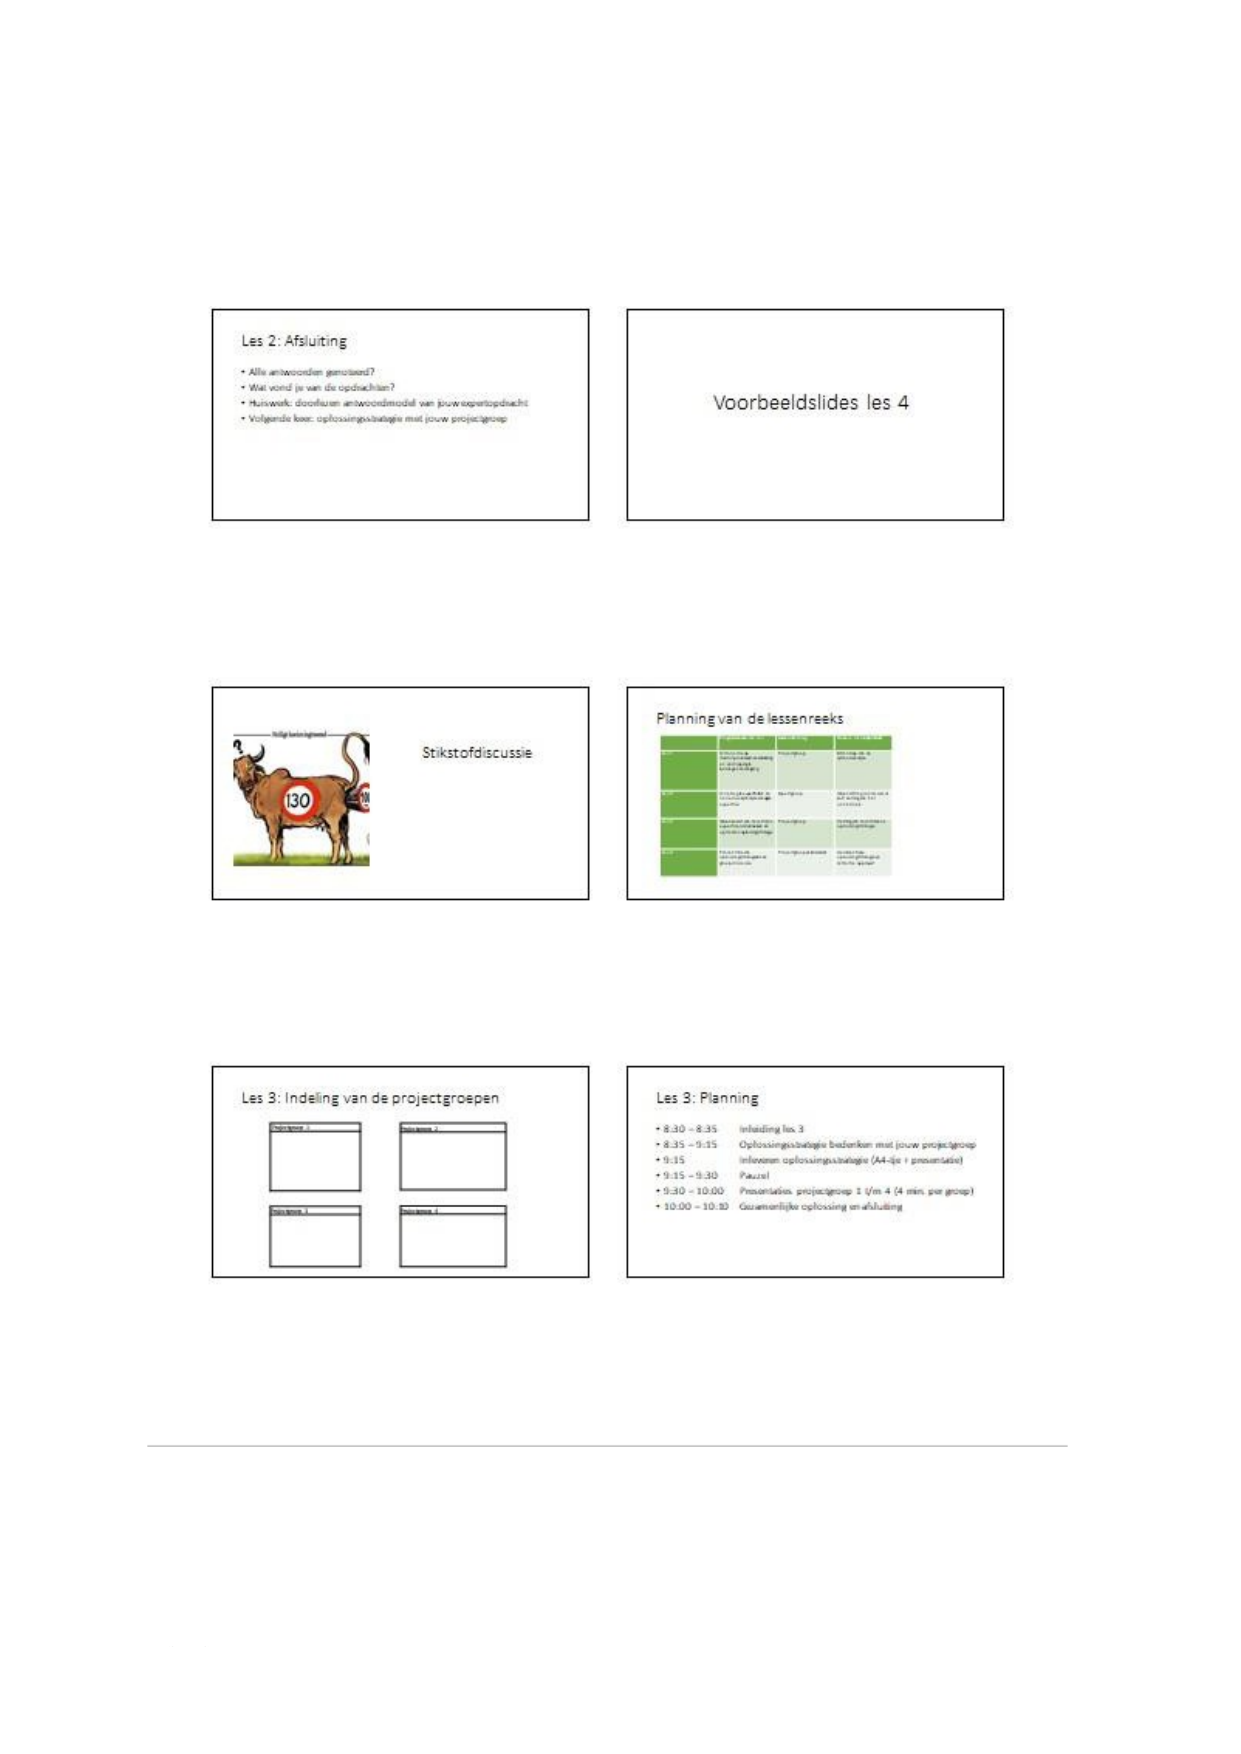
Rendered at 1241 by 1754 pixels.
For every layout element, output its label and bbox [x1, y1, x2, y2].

picture [147, 306, 1068, 1447]
